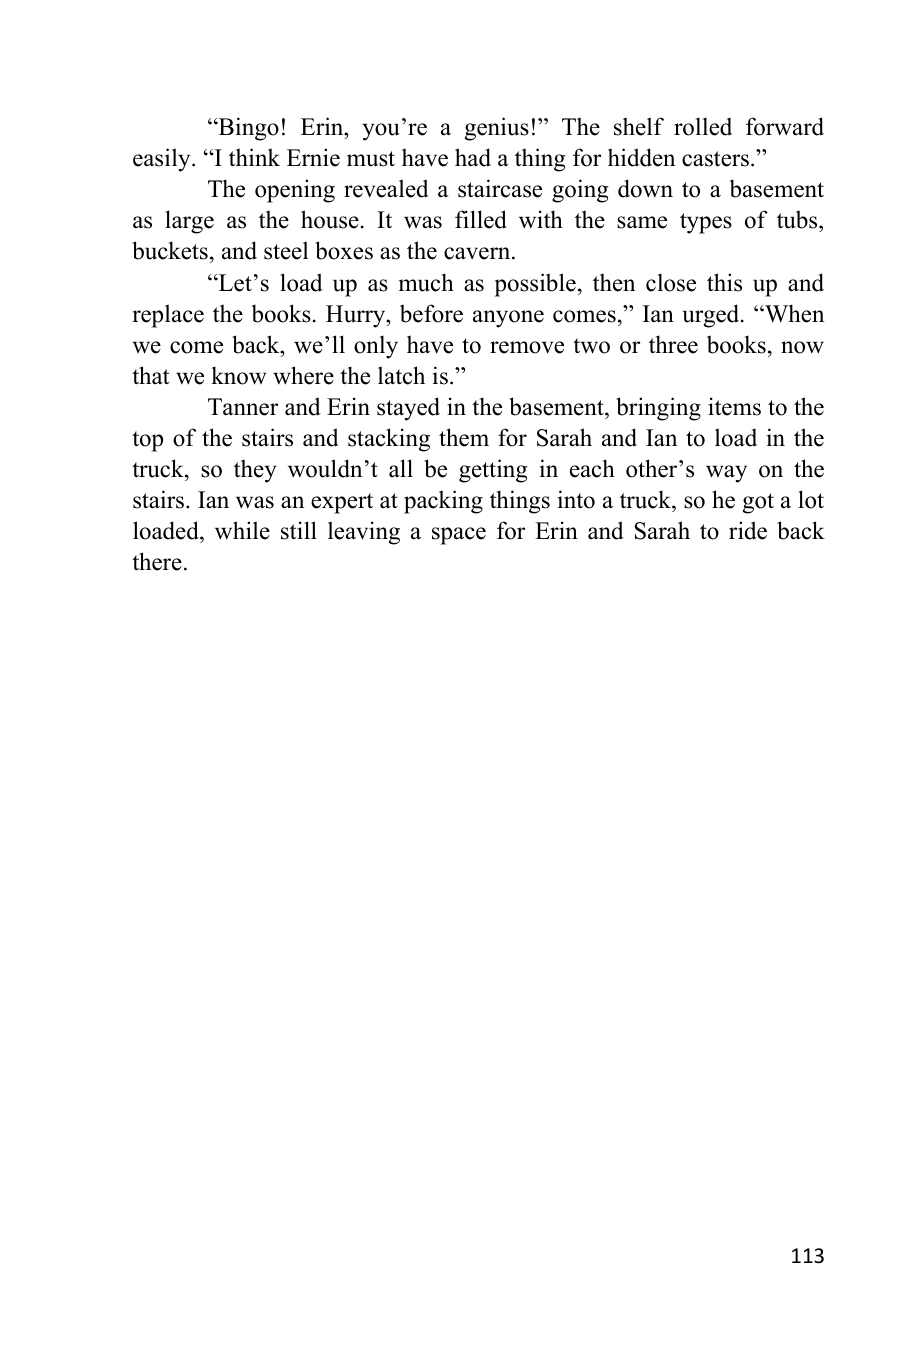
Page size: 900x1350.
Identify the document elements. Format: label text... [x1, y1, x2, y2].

text The opening revealed a staircase going down to a basement as large as the house. It was filled with the same types of tubs, buckets, and steel boxes as the cavern. [132, 174, 825, 265]
text “Let’s load up as much as possible, then close this up and replace the books. Hurry, before anyone comes,” Ian urged. “When we come back, we’ll only have to remove two or three books, now that we know where the latch is.” [132, 268, 825, 389]
text “Bingo! Erin, you’re a genius!” The shelf rolled forward easily. “I think Ernie must have had a thing for hidden casters.” [132, 112, 825, 172]
text Tanner and Erin stayed in the basement, bringing items to the top of the stairs and stacking them for Sarah and Ian to load in the truck, so they wouldn’t all be getting in each other’s way on the stairs. Ian was an expert at packing things into a truck, so he got a lot loaded, while still leaving a space for Erin and Sarah to ride back there. [132, 392, 825, 576]
